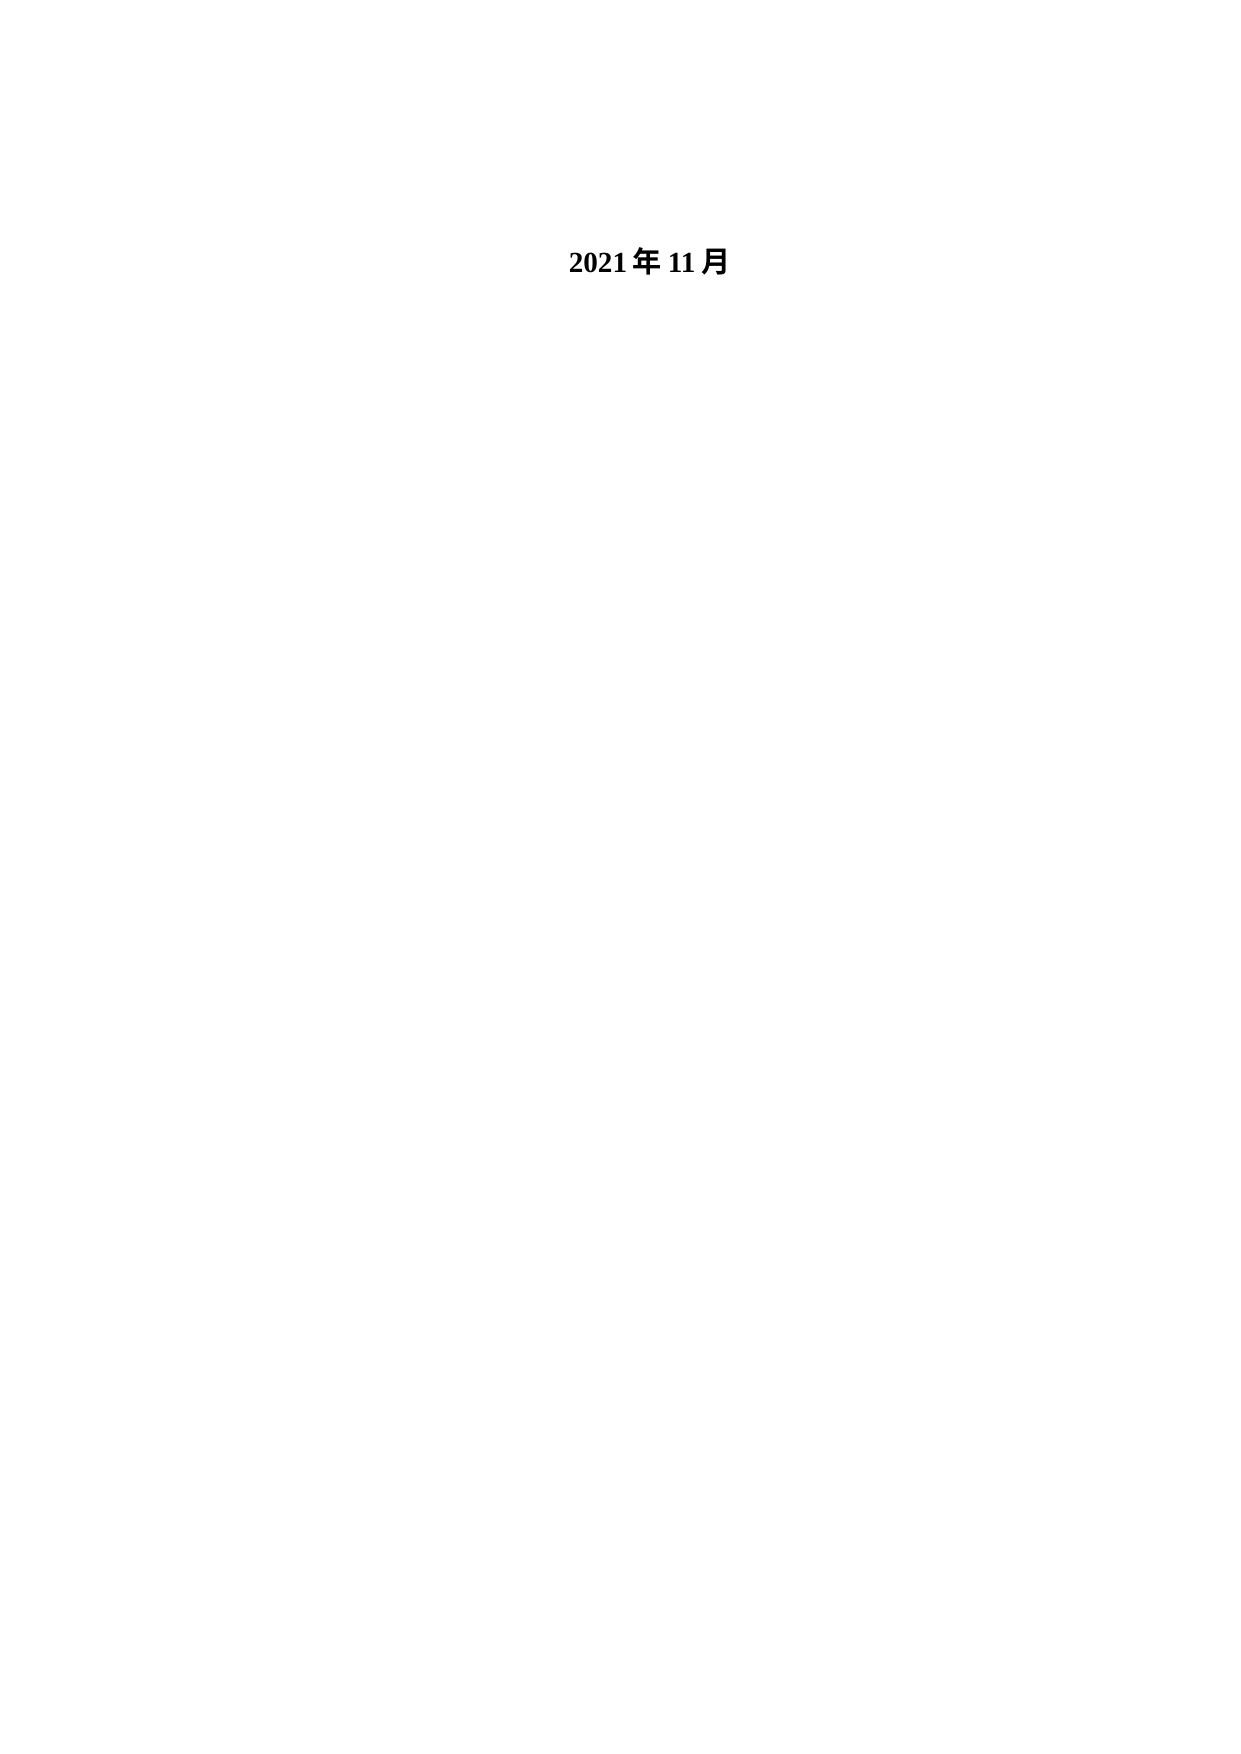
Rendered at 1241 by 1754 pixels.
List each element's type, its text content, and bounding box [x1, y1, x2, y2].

text 2021年11月 [187, 227, 1053, 292]
